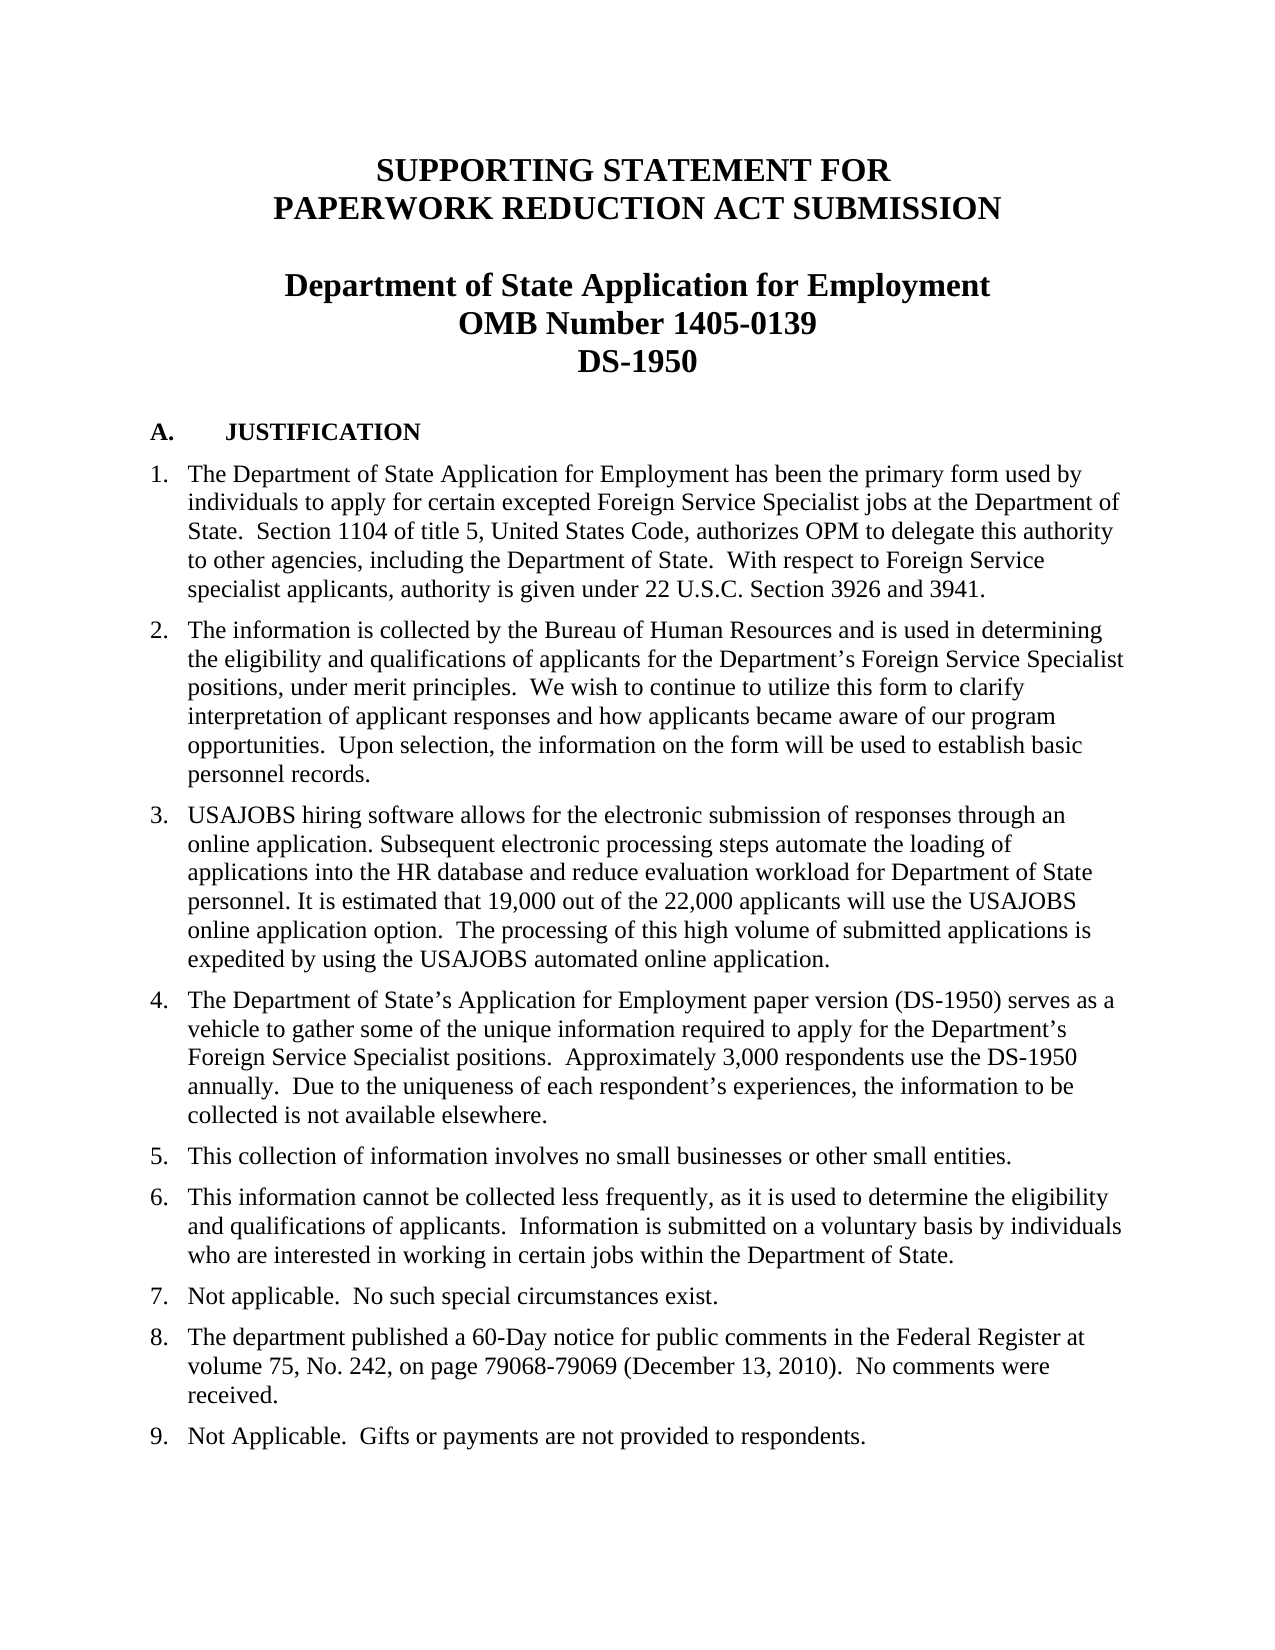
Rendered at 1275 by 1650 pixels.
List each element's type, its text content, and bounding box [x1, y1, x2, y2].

list The Department of State’s Application for Employment paper version (DS-1950) serves as a vehicle to gather some of the unique information required to apply for the Department’s Foreign Service Specialist positions. Approximately 3,000 respondents use the DS-1950 annually. Due to the uniqueness of each respondent’s experiences, the information to be collected is not available elsewhere. [150, 985, 1125, 1129]
list The department published a 60-Day notice for public comments in the Federal Register at volume 75, No. 242, on page 79068-79069 (December 13, 2010). No comments were received. [150, 1322, 1125, 1409]
list Not Applicable. Gifts or payments are not provided to respondents. [150, 1421, 1125, 1450]
list This collection of information involves no small businesses or other small entities. [150, 1141, 1125, 1170]
list Not applicable. No such special circumstances exist. [150, 1281, 1125, 1310]
list USAJOBS hiring software allows for the electronic submission of responses through an online application. Subsequent electronic processing steps automate the loading of applications into the HR database and reduce evaluation workload for Department of State personnel. It is estimated that 19,000 out of the 22,000 applicants will use the USAJOBS online application option. The processing of this high volume of submitted applications is expedited by using the USAJOBS automated online application. [150, 800, 1125, 972]
text SUPPORTING STATEMENT FOR PAPERWORK REDUCTION ACT SUBMISSION Department of State Application for Employment OMB Number 1405-0139 DS-1950 [150, 150, 1125, 380]
subtitle A. JUSTIFICATION [150, 417, 1125, 446]
list This information cannot be collected less frequently, as it is used to determine the eligibility and qualifications of applicants. Information is submitted on a voluntary basis by individuals who are interested in working in certain jobs within the Department of State. [150, 1182, 1125, 1269]
list The Department of State Application for Employment has been the primary form used by individuals to apply for certain excepted Foreign Service Specialist jobs at the Department of State. Section 1104 of title 5, United States Code, authorizes OPM to delegate this authority to other agencies, including the Department of State. With respect to Foreign Service specialist applicants, authority is given under 22 U.S.C. Section 3926 and 3941. [150, 459, 1125, 602]
list The information is collected by the Bureau of Human Resources and is used in determining the eligibility and qualifications of applicants for the Department’s Foreign Service Specialist positions, under merit principles. We wish to continue to utilize this form to clarify interpretation of applicant responses and how applicants became aware of our program opportunities. Upon selection, the information on the form will be used to establish basic personnel records. [150, 615, 1125, 787]
